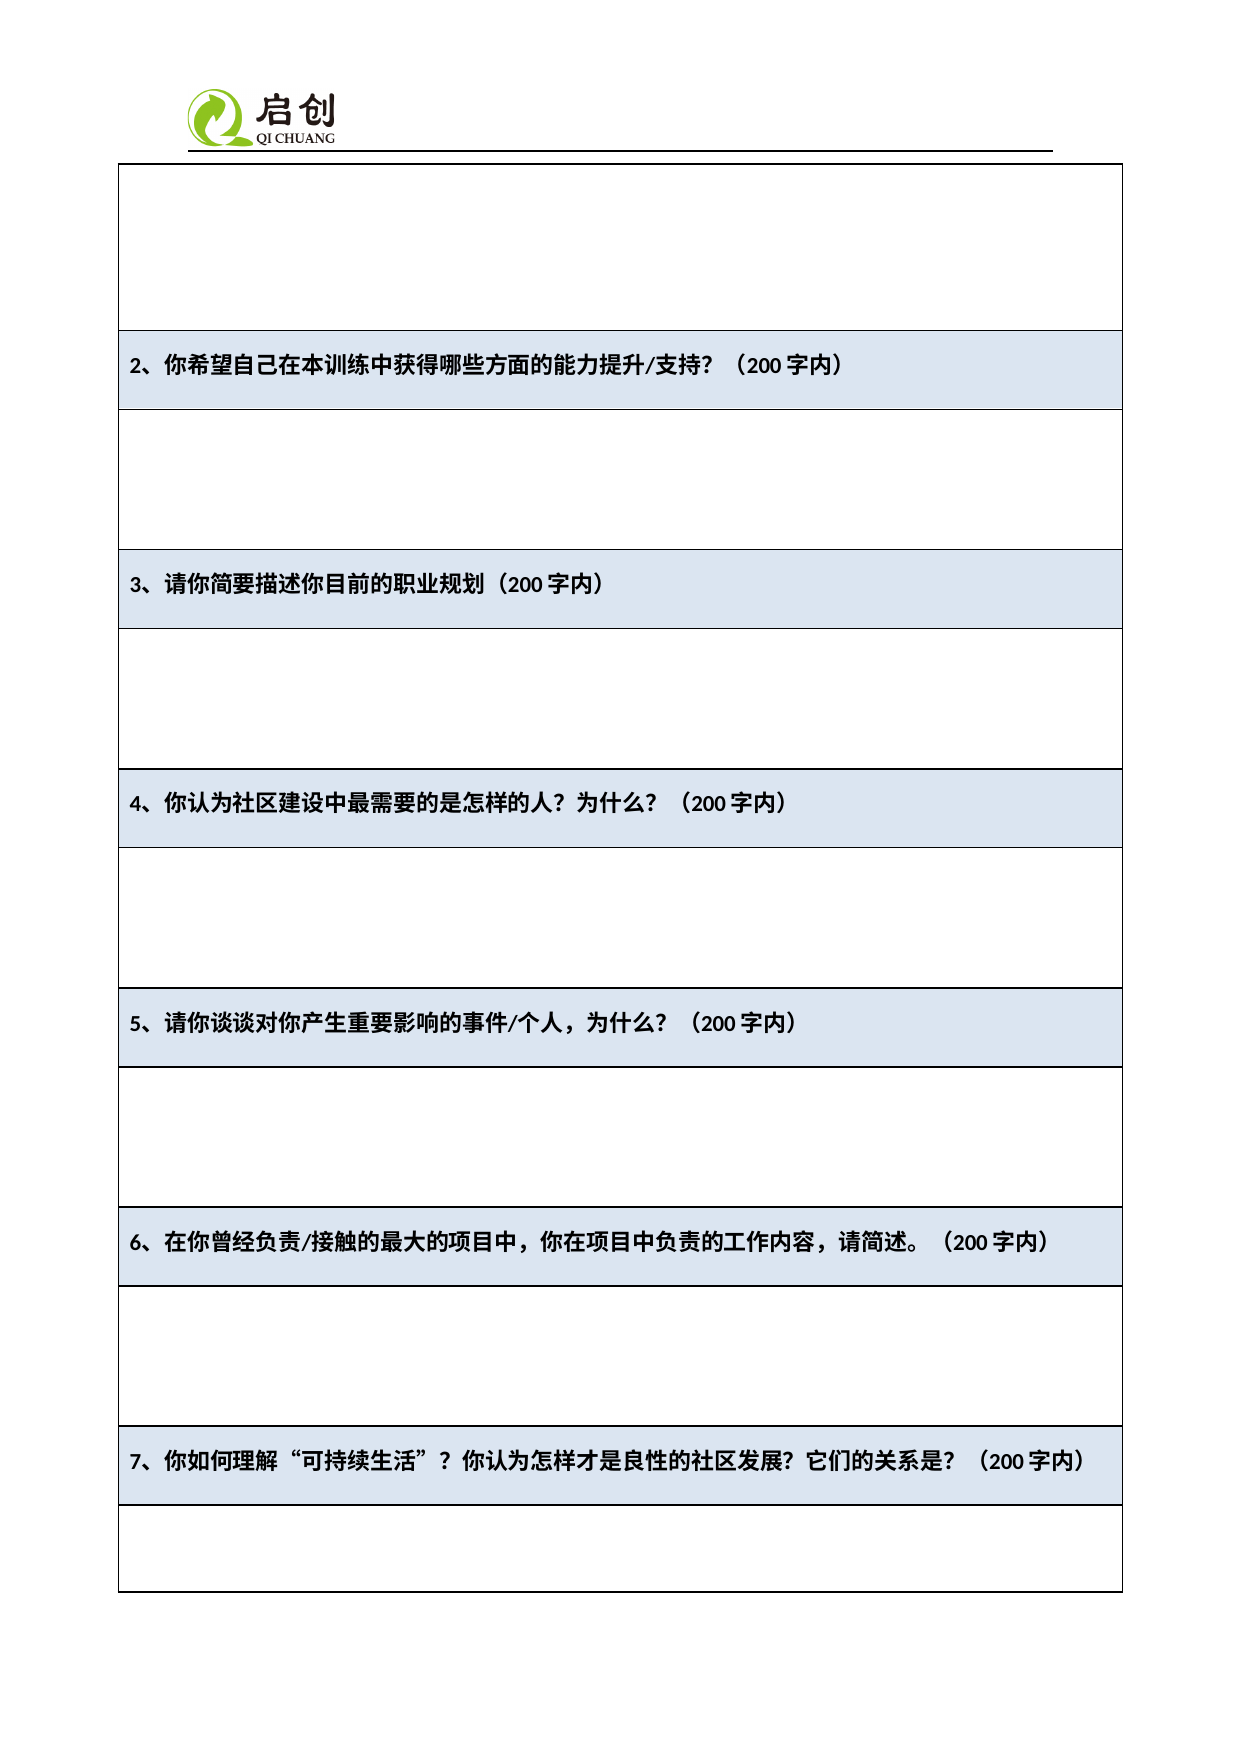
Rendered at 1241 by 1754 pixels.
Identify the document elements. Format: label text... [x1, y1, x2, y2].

table_cell [119, 848, 1122, 987]
table_cell 2、你希望自己在本训练中获得哪些方面的能力提升/支持？（200字内） [119, 331, 1122, 408]
picture [187, 88, 335, 148]
table_cell [119, 629, 1122, 768]
table_cell [119, 1287, 1122, 1425]
table_cell [119, 165, 1122, 329]
table_cell 3、请你简要描述你目前的职业规划（200字内） [119, 550, 1122, 628]
table_cell 5、请你谈谈对你产生重要影响的事件/个人，为什么？（200字内） [119, 989, 1122, 1066]
table_cell [119, 1068, 1122, 1206]
table_cell 4、你认为社区建设中最需要的是怎样的人？为什么？（200字内） [119, 770, 1122, 847]
table_cell 6、在你曾经负责/接触的最大的项目中，你在项目中负责的工作内容，请简述。（200字内） [119, 1208, 1122, 1285]
table_cell [119, 1506, 1122, 1591]
table_cell 7、你如何理解“可持续生活”？你认为怎样才是良性的社区发展？它们的关系是？（200字内） [119, 1427, 1122, 1504]
table_cell [119, 410, 1122, 549]
